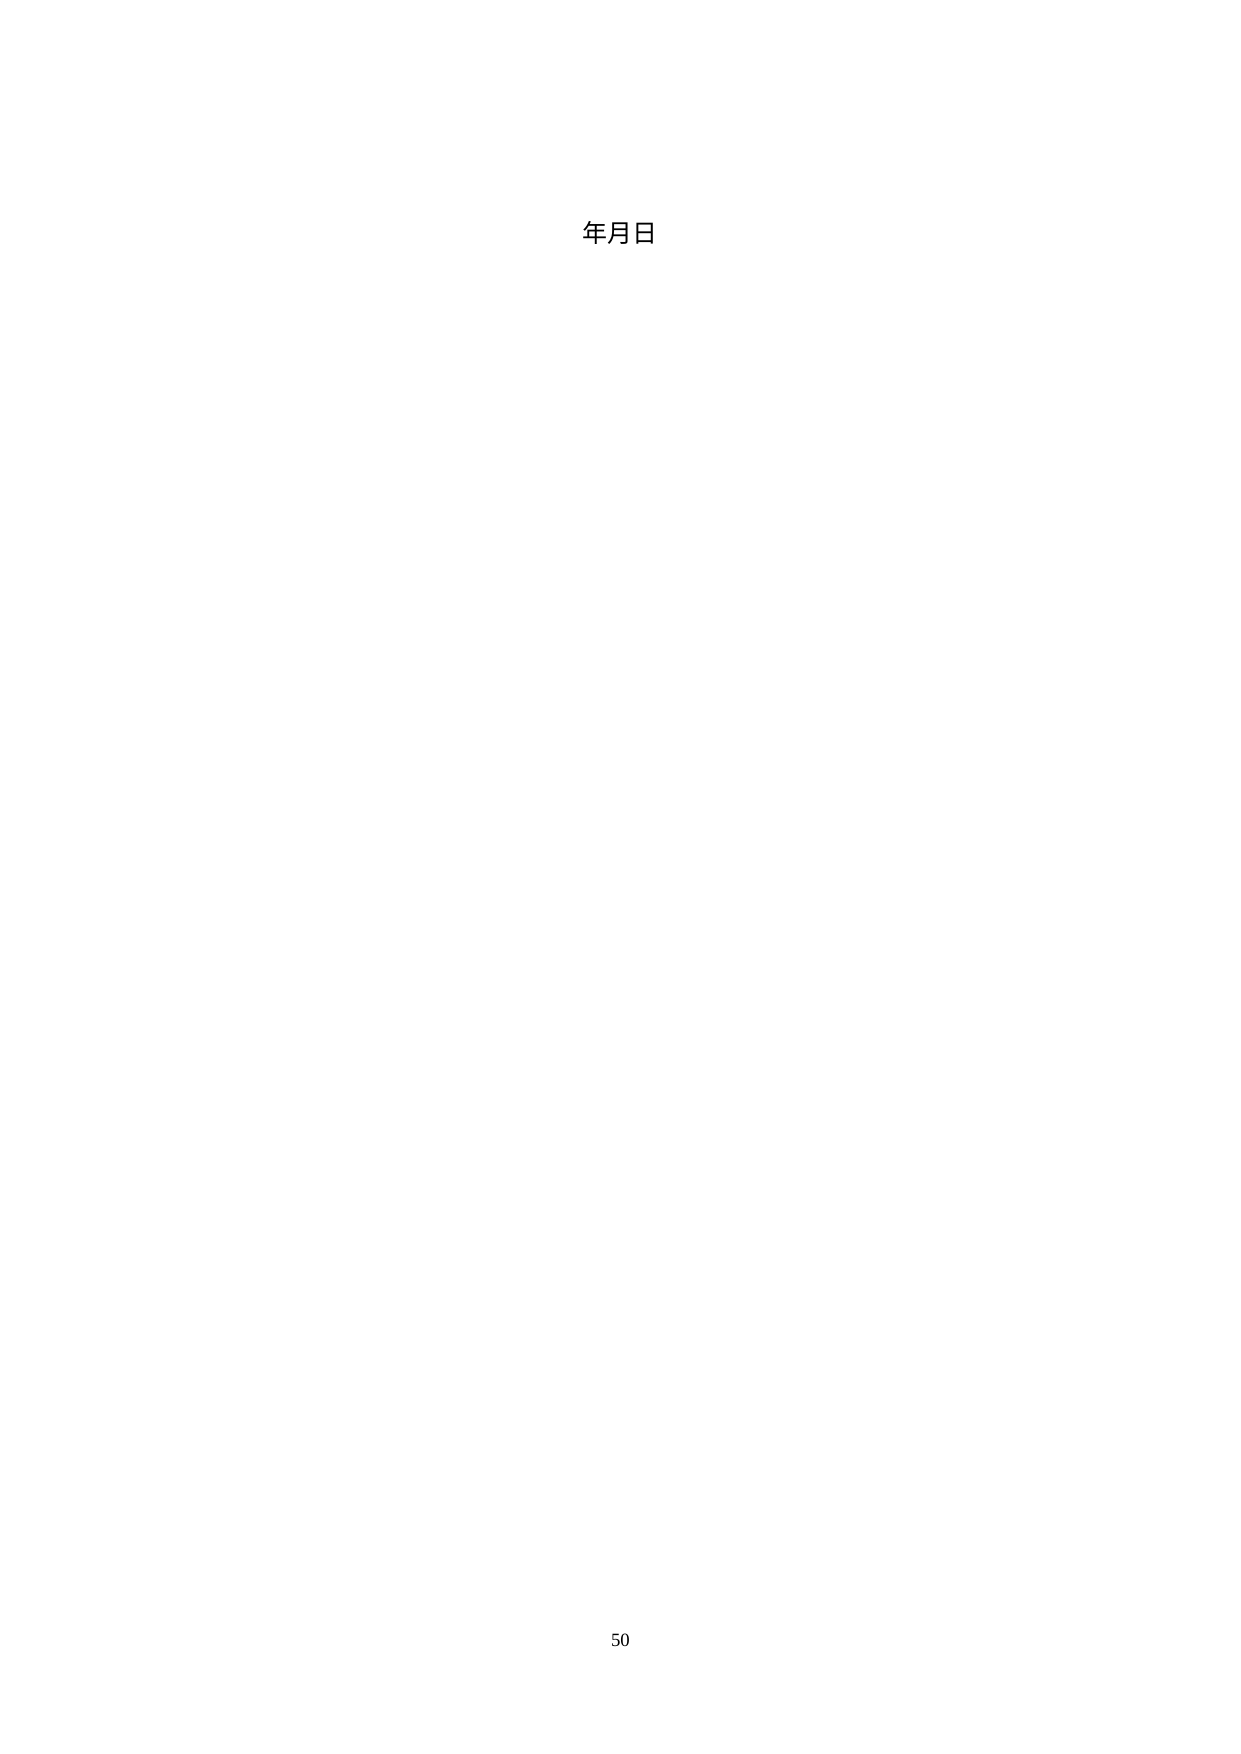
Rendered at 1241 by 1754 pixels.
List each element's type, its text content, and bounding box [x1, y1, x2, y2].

text 年月日 [159, 213, 1081, 249]
